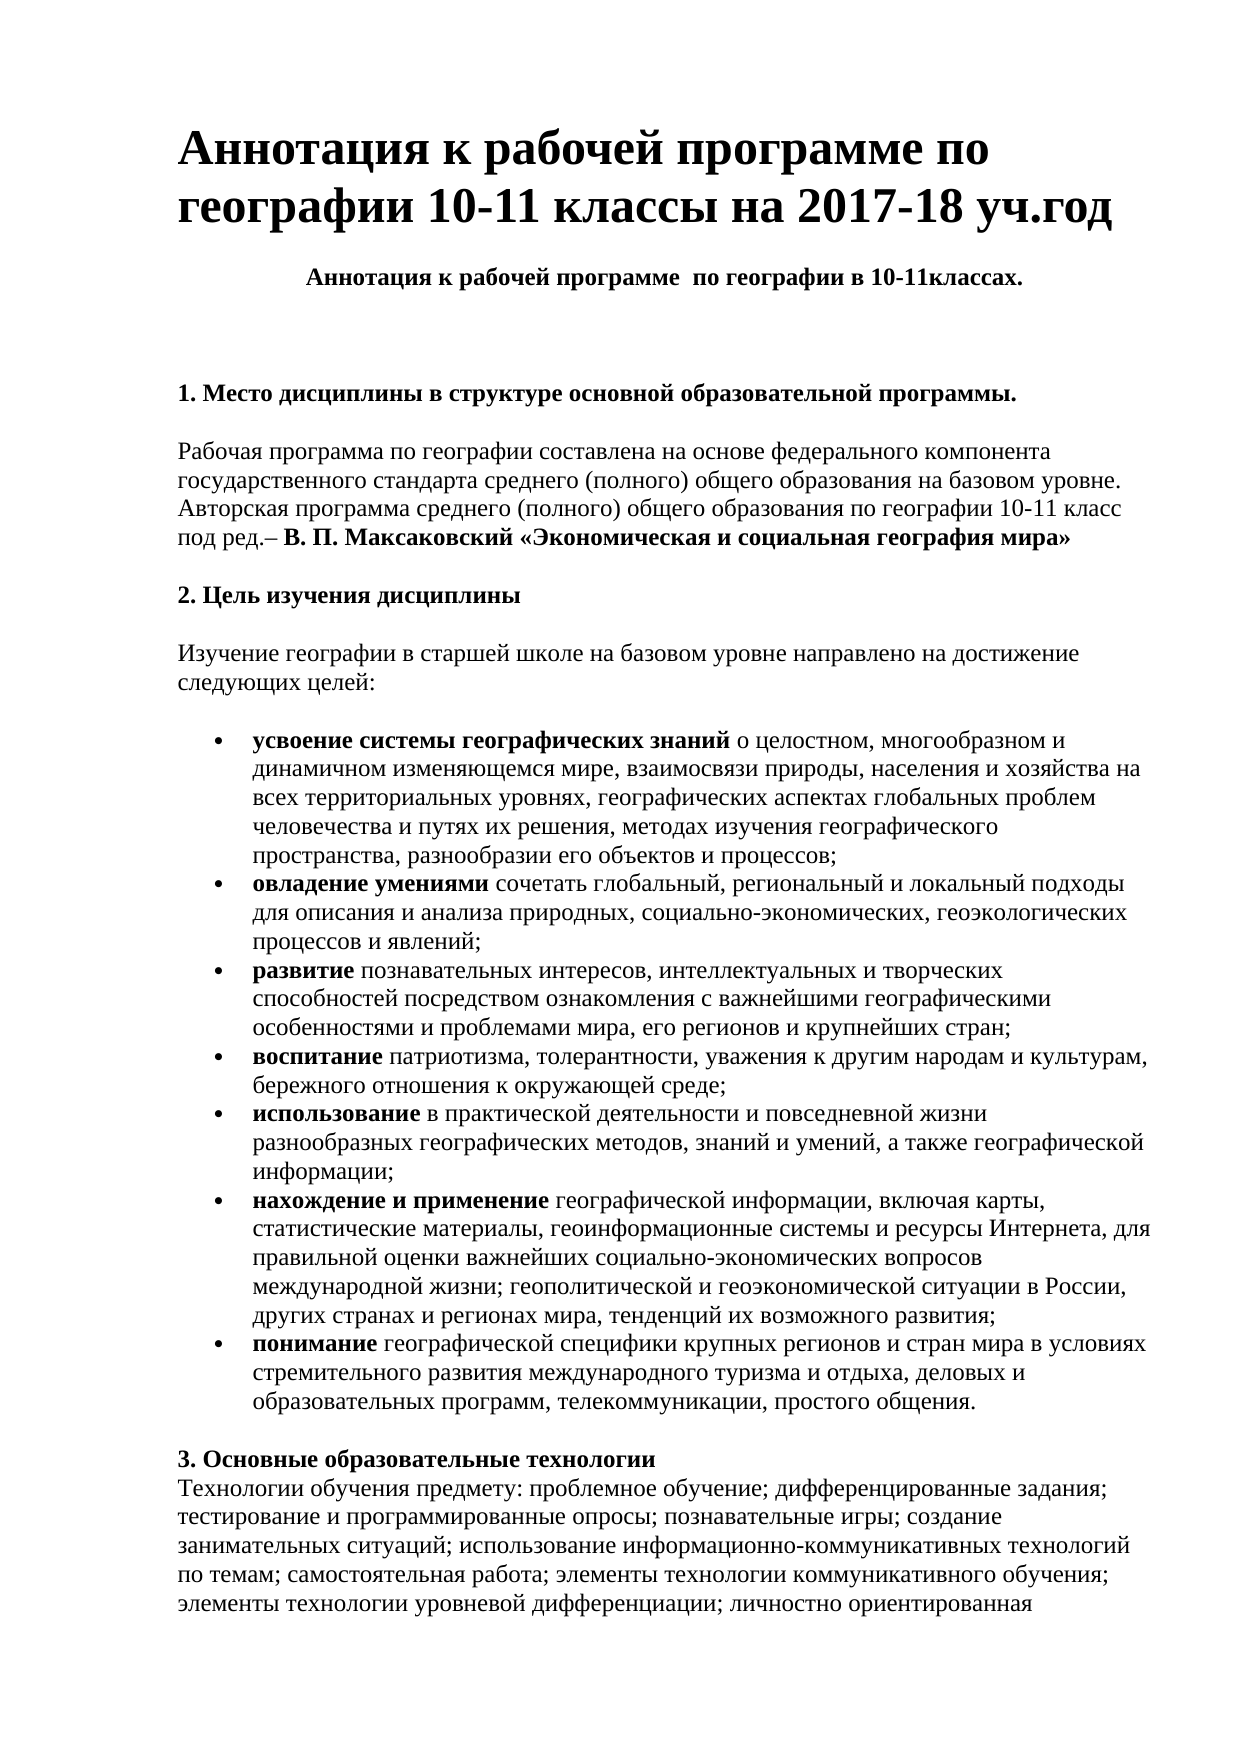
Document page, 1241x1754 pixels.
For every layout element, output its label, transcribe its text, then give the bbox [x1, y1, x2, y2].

text Аннотация к рабочей программе по географии в 10-11классах. [177, 262, 1152, 291]
list овладение умениями сочетать глобальный, региональный и локальный подходы для описания и анализа природных, социально-экономических, геоэкологических процессов и явлений; [215, 868, 1152, 955]
text 2. Цель изучения дисциплины [177, 580, 1152, 609]
list воспитание патриотизма, толерантности, уважения к другим народам и культурам, бережного отношения к окружающей среде; [215, 1041, 1152, 1098]
list использование в практической деятельности и повседневной жизни разнообразных географических методов, знаний и умений, а также географической информации; [215, 1098, 1152, 1185]
text Изучение географии в старшей школе на базовом уровне направлено на достижение следующих целей: [177, 638, 1152, 696]
text Аннотация к рабочей программе по географии 10-11 классы на 2017-18 уч.год [177, 118, 1152, 233]
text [177, 1473, 1152, 1616]
list развитие познавательных интересов, интеллектуальных и творческих способностей посредством ознакомления с важнейшими географическими особенностями и проблемами мира, его регионов и крупнейших стран; [215, 955, 1152, 1041]
text 1. Место дисциплины в структуре основной образовательной программы. [177, 378, 1152, 407]
list нахождение и применение географической информации, включая карты, статистические материалы, геоинформационные системы и ресурсы Интернета, для правильной оценки важнейших социально-экономических вопросов международной жизни; геополитической и геоэкономической ситуации в России, других странах и регионах мира, тенденций их возможного развития; [215, 1185, 1152, 1328]
list усвоение системы географических знаний о целостном, многообразном и динамичном изменяющемся мире, взаимосвязи природы, населения и хозяйства на всех территориальных уровнях, географических аспектах глобальных проблем человечества и путях их решения, методах изучения географического пространства, разнообразии его объектов и процессов; [215, 725, 1152, 868]
list понимание географической специфики крупных регионов и стран мира в условиях стремительного развития международного туризма и отдыха, деловых и образовательных программ, телекоммуникации, простого общения. [215, 1328, 1152, 1415]
text Рабочая программа по географии составлена на основе федерального компонента государственного стандарта среднего (полного) общего образования на базовом уровне. Авторская программа среднего (полного) общего образования по географии 10-11 класс под ред.– В. П. Максаковский «Экономическая и социальная география мира» [177, 436, 1152, 551]
text 3. Основные образовательные технологии [177, 1444, 1152, 1473]
